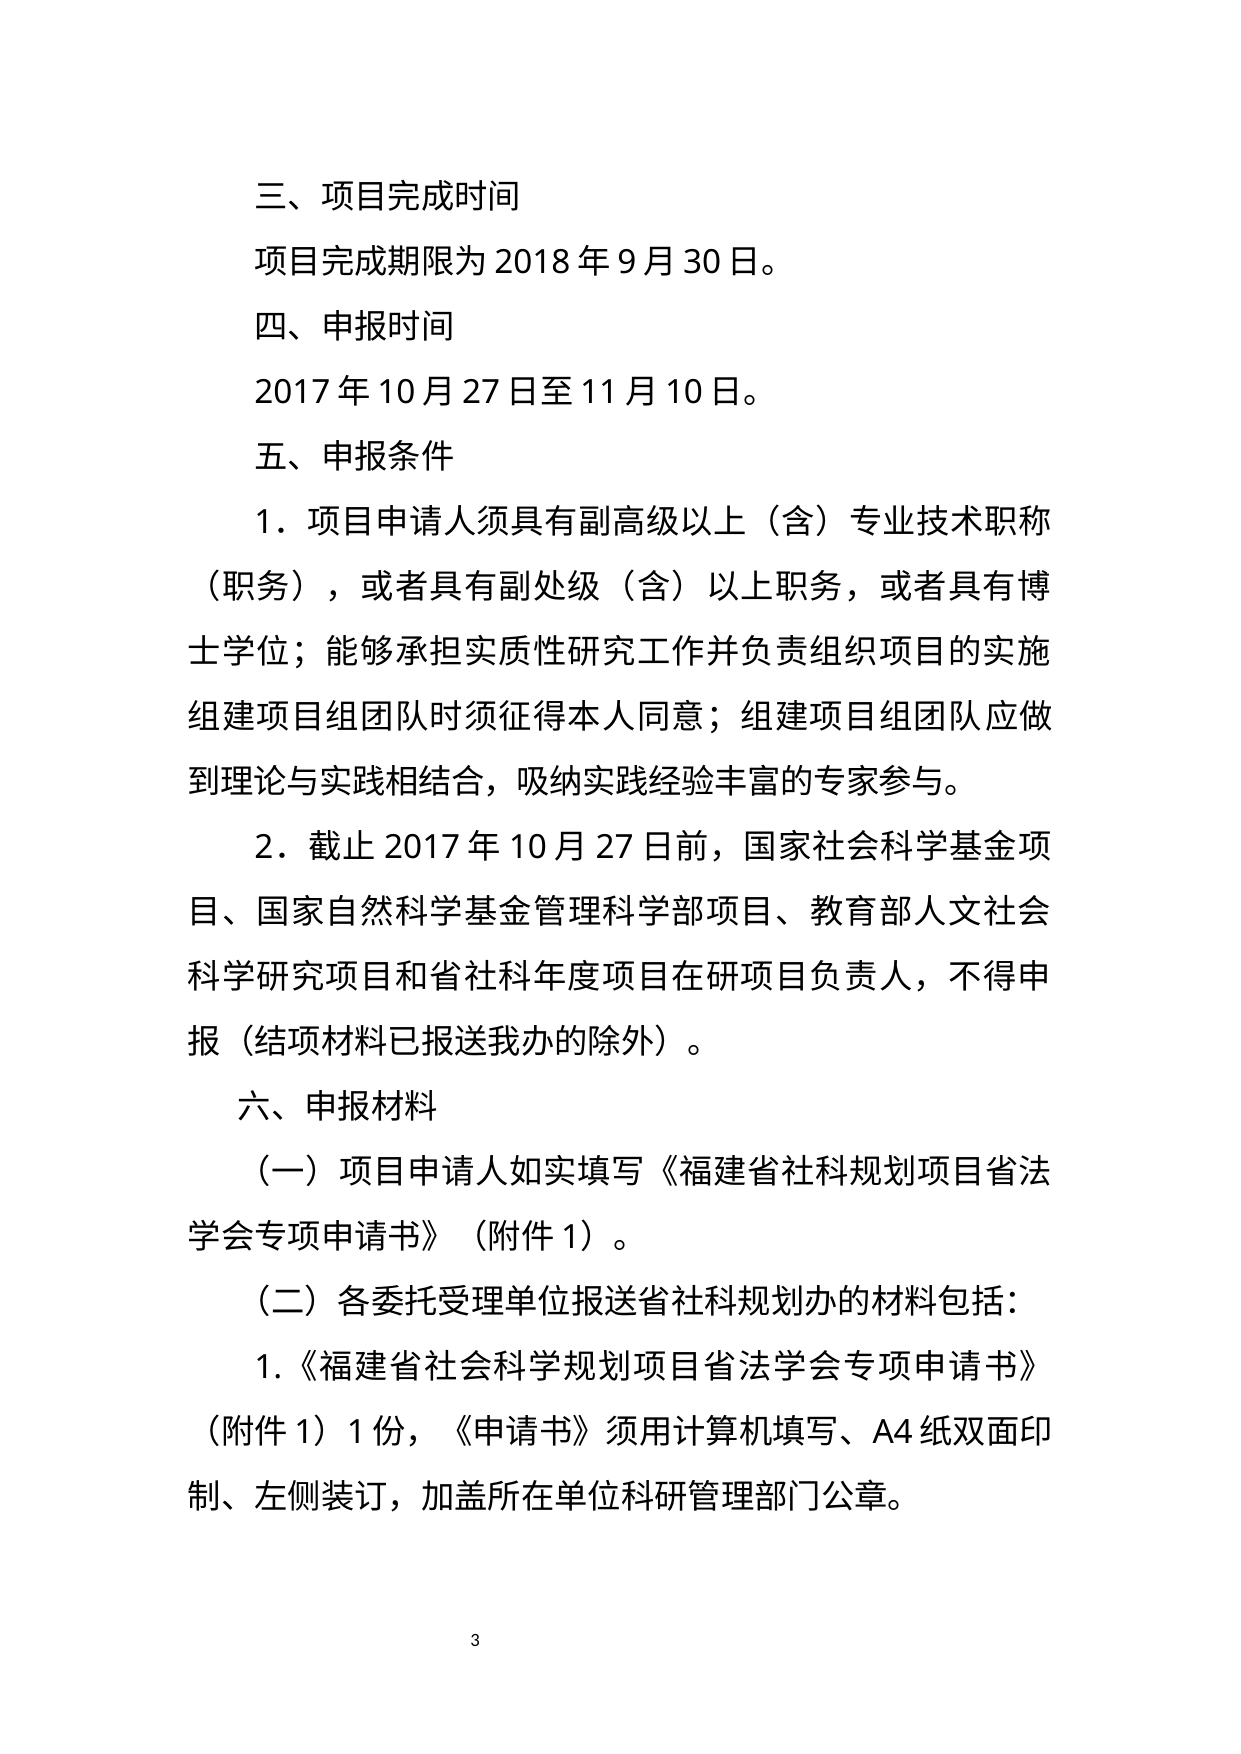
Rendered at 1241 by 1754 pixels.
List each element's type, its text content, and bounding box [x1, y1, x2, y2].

text 五、申报条件 [187, 422, 1053, 487]
text 三、项目完成时间 [187, 162, 1053, 227]
text 四、申报时间 [187, 292, 1053, 357]
text 1.《福建省社会科学规划项目省法学会专项申请书》（附件1）1份，《申请书》须用计算机填写、A4纸双面印制、左侧装订，加盖所在单位科研管理部门公章。 [187, 1332, 1053, 1527]
text （一）项目申请人如实填写《福建省社科规划项目省法学会专项申请书》（附件1）。 [187, 1137, 1053, 1267]
text 1．项目申请人须具有副高级以上（含）专业技术职称（职务），或者具有副处级（含）以上职务，或者具有博士学位；能够承担实质性研究工作并负责组织项目的实施；组建项目组团队时须征得本人同意；组建项目组团队应做到理论与实践相结合，吸纳实践经验丰富的专家参与。 [187, 487, 1053, 812]
text （二）各委托受理单位报送省社科规划办的材料包括： [187, 1267, 1053, 1332]
text 2．截止前，国家社会科学基金项目、国家自然科学基金管理科学部项目、教育部人文社会科学研究项目和省社科年度项目在研项目负责人，不得申报（结项材料已报送我办的除外）。 [187, 812, 1053, 1072]
text 至。 [187, 357, 1053, 422]
text 六、申报材料 [187, 1072, 1053, 1137]
text 项目完成期限为2018年9月30日。 [187, 227, 1053, 292]
